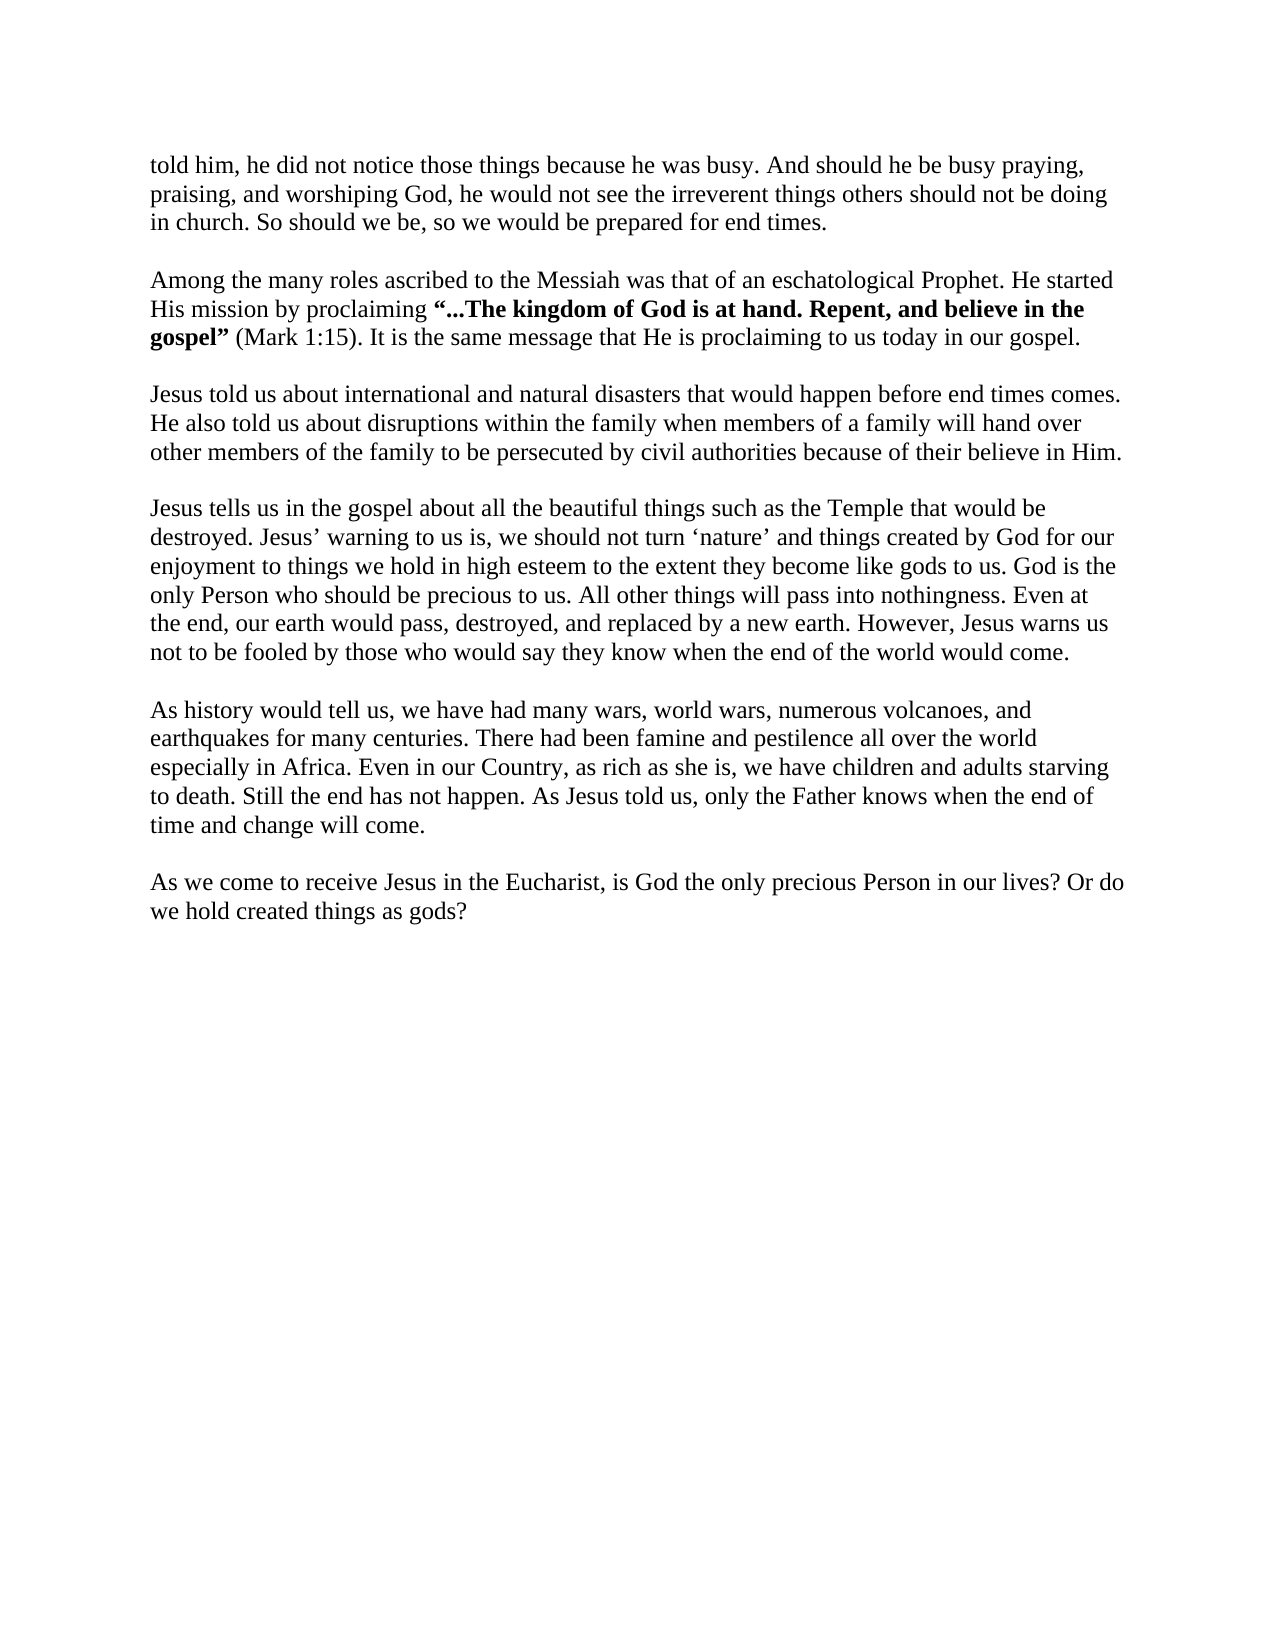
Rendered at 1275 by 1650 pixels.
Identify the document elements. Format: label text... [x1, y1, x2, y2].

text Jesus tells us in the gospel about all the beautiful things such as the Temple that would be destroyed. Jesus’ warning to us is, we should not turn ‘nature’ and things created by God for our enjoyment to things we hold in high esteem to the extent they become like gods to us. God is the only Person who should be precious to us. All other things will pass into nothingness. Even at the end, our earth would pass, destroyed, and replaced by a new earth. However, Jesus warns us not to be fooled by those who would say they know when the end of the world would come. [150, 493, 1125, 666]
text As we come to receive Jesus in the Eucharist, is God the only precious Person in our lives? Or do we hold created things as gods? [150, 867, 1125, 925]
text As history would tell us, we have had many wars, world wars, numerous volcanoes, and earthquakes for many centuries. There had been famine and pestilence all over the world especially in Africa. Even in our Country, as rich as she is, we have children and adults starving to death. Still the end has not happen. As Jesus told us, only the Father knows when the end of time and change will come. [150, 695, 1125, 838]
text Jesus told us about international and natural disasters that would happen before end times comes. He also told us about disruptions within the family when members of a family will hand over other members of the family to be persecuted by civil authorities because of their believe in Him. [150, 379, 1125, 466]
text Among the many roles ascribed to the Messiah was that of an eschatological Prophet. He started His mission by proclaiming “...The kingdom of God is at hand. Repent, and believe in the gospel” (Mark 1:15). It is the same message that He is proclaiming to us today in our gospel. [150, 265, 1125, 351]
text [150, 150, 1125, 236]
